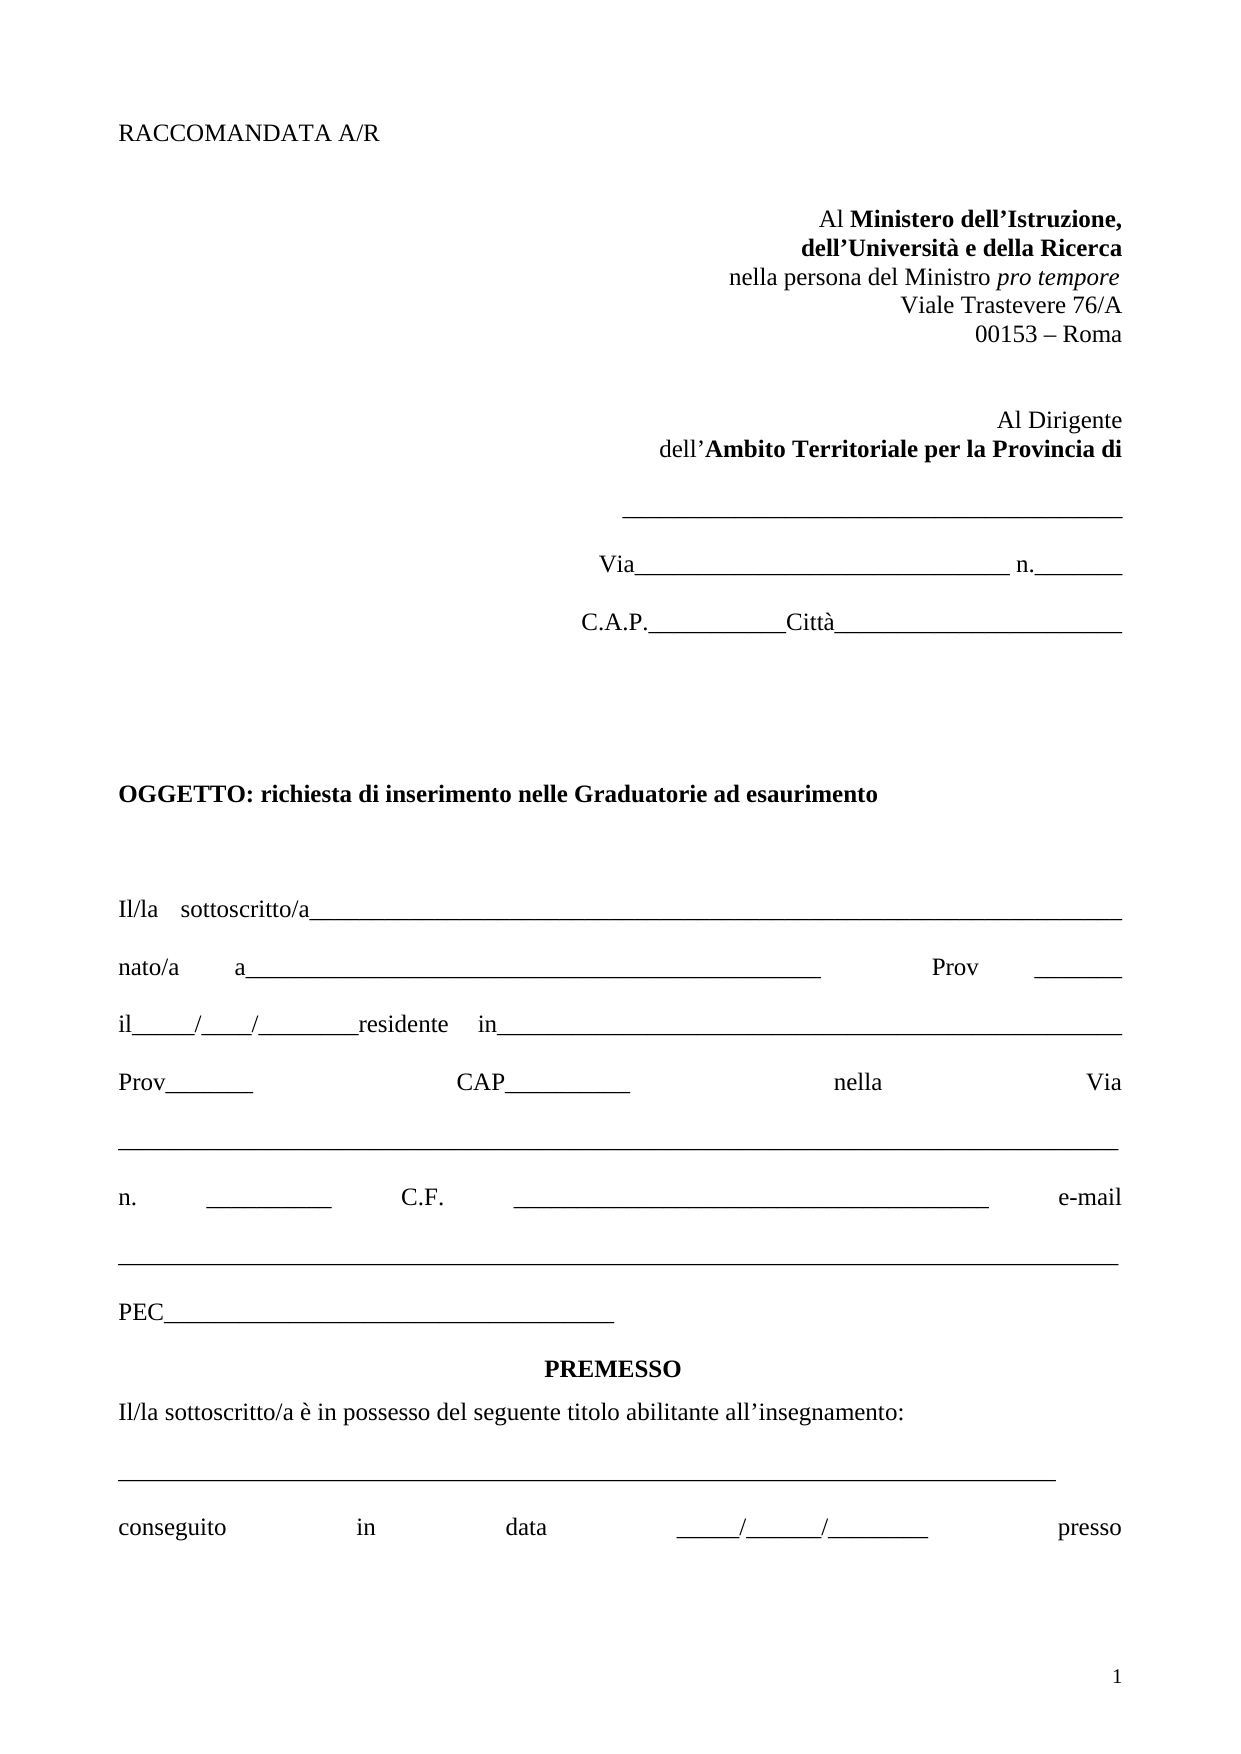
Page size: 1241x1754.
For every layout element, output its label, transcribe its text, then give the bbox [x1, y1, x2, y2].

text RACCOMANDATA A/R [118, 118, 1122, 147]
text 00153 – Roma [118, 319, 1122, 348]
text dell’Università e della Ricerca [118, 233, 1122, 262]
text Via______________________________ n._______ [118, 549, 1122, 578]
text dell’Ambito Territoriale per la Provincia di [118, 434, 1122, 463]
text nella persona del Ministro pro tempore [118, 262, 1122, 291]
text Il/la sottoscritto/a è in possesso del seguente titolo abilitante all’insegnamento: [118, 1397, 1122, 1426]
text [118, 1455, 1122, 1541]
text PREMESSO [81, 1354, 1107, 1383]
text Al Ministero dell’Istruzione, [118, 204, 1122, 233]
text Viale Trastevere 76/A [118, 291, 1122, 319]
text C.A.P.___________Città_______________________ [118, 607, 1122, 636]
text Il/la sottoscritto/a_________________________________________________________________ nato/a a______________________________________________ Prov _______ il_____/____/________residente in__________________________________________________ Prov_______ CAP__________ nella Via ________________________________________________________________________________ n. __________ C.F. ______________________________________ e-mail ________________________________________________________________________________ [118, 894, 1122, 1268]
text Al Dirigente [118, 406, 1122, 434]
text PEC____________________________________ [118, 1297, 1122, 1326]
text ________________________________________ [118, 492, 1122, 521]
text OGGETTO: richiesta di inserimento nelle Graduatorie ad esaurimento [118, 779, 1122, 808]
